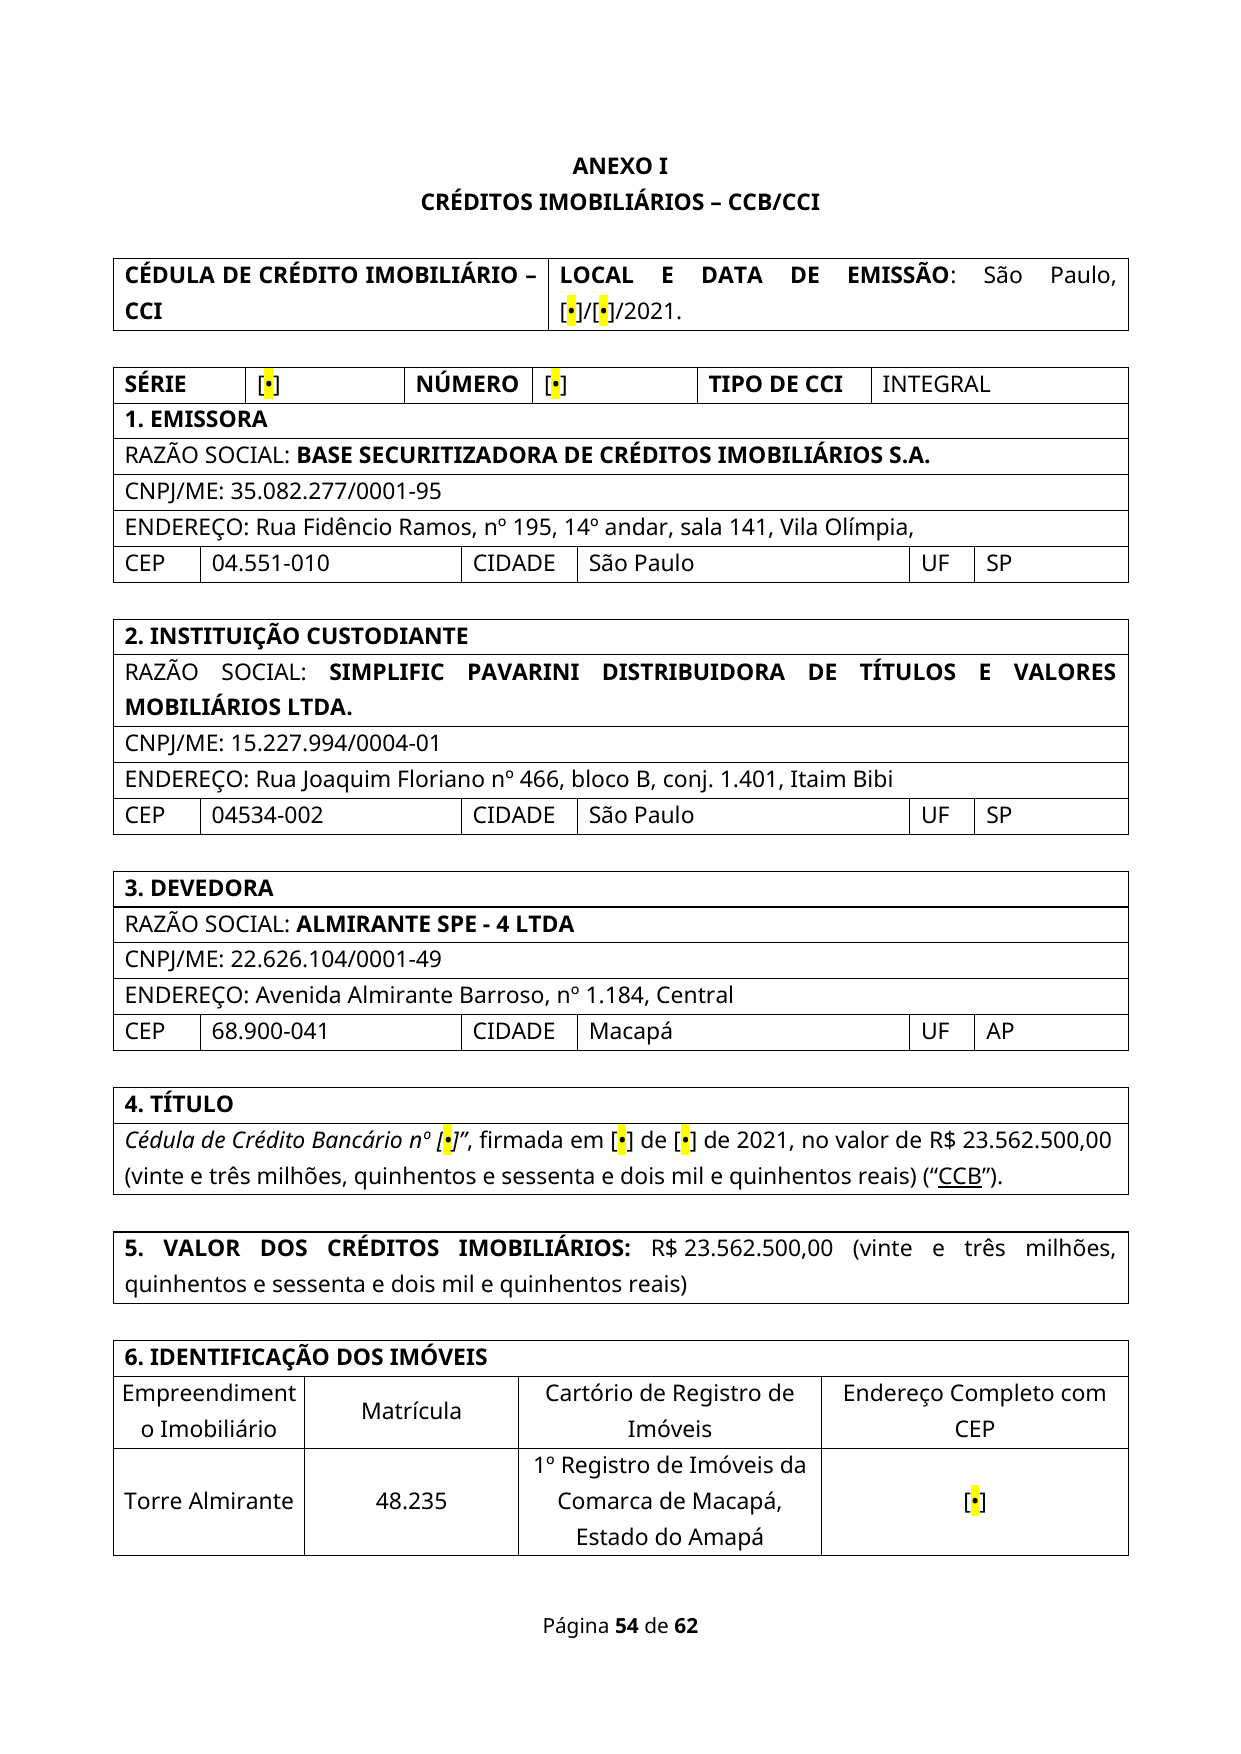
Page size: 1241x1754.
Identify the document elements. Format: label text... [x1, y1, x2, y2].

table_header CÉDULA DE CRÉDITO IMOBILIÁRIO – CCI [114, 259, 548, 329]
subtitle ANEXO I [112, 150, 1128, 181]
table_cell CIDADE [462, 547, 577, 582]
table_header NÚMERO [405, 368, 532, 402]
table_cell São Paulo [578, 547, 909, 582]
table_cell UF [910, 547, 974, 582]
table_cell Cartório de Registro de Imóveis [519, 1377, 821, 1448]
table_header 5. VALOR DOS CRÉDITOS IMOBILIÁRIOS: R$ 23.562.500,00 (vinte e três milhões, quinhentos e sessenta e dois mil e quinhentos reais) [114, 1233, 1128, 1303]
table_header TIPO DE CCI [698, 368, 871, 402]
table_cell 1º Registro de Imóveis da Comarca de Macapá, Estado do Amapá [519, 1449, 821, 1555]
table_cell ENDEREÇO: Avenida Almirante Barroso, nº 1.184, Central [114, 979, 1128, 1014]
table_cell ENDEREÇO: Rua Joaquim Floriano nº 466, bloco B, conj. 1.401, Itaim Bibi [114, 763, 1128, 798]
table_cell [•] [822, 1449, 1128, 1555]
table_cell Matrícula [305, 1377, 518, 1448]
table_cell Macapá [578, 1015, 909, 1050]
table_cell CEP [114, 1015, 200, 1050]
text CRÉDITOS IMOBILIÁRIOS – CCB/CCI [112, 186, 1128, 217]
table_cell CEP [114, 547, 200, 582]
table_header 2. INSTITUIÇÃO CUSTODIANTE [114, 620, 1128, 654]
table_cell SP [975, 547, 1128, 582]
table_header 6. IDENTIFICAÇÃO DOS IMÓVEIS [114, 1341, 1128, 1376]
table_header [•] [533, 368, 697, 402]
table_header 4. TÍTULO [114, 1088, 1128, 1123]
table_header INTEGRAL [872, 368, 1128, 402]
table_cell Empreendimento Imobiliário [114, 1377, 304, 1448]
table_header 3. DEVEDORA [114, 872, 1128, 906]
table_cell 04.551-010 [201, 547, 461, 582]
table_cell 04534-002 [201, 799, 461, 834]
table_header LOCAL E DATA DE EMISSÃO: São Paulo, [•]/[•]/2021. [549, 259, 1128, 329]
table_cell AP [975, 1015, 1128, 1050]
table_cell 68.900-041 [201, 1015, 461, 1050]
table_header [•] [246, 368, 404, 402]
table_cell UF [910, 1015, 974, 1050]
table_cell 48.235 [305, 1449, 518, 1555]
table_cell UF [910, 799, 974, 834]
table_cell RAZÃO SOCIAL: SIMPLIFIC PAVARINI DISTRIBUIDORA DE TÍTULOS E VALORES MOBILIÁRIOS LTDA. [114, 655, 1128, 726]
table_cell RAZÃO SOCIAL: BASE SECURITIZADORA DE CRÉDITOS IMOBILIÁRIOS S.A. [114, 439, 1128, 474]
table_cell Cédula de Crédito Bancário nº [•]”, firmada em [•] de [•] de 2021, no valor de R$ 23.562.500,00 (vinte e três milhões, quinhentos e sessenta e dois mil e quinhentos reais) (“CCB”). [114, 1124, 1128, 1194]
table_cell CIDADE [462, 1015, 577, 1050]
table_cell São Paulo [578, 799, 909, 834]
table_cell CNPJ/ME: 15.227.994/0004-01 [114, 727, 1128, 762]
table_header SÉRIE [114, 368, 245, 402]
table_cell CEP [114, 799, 200, 834]
table_cell 1. EMISSORA [114, 404, 1128, 438]
table_cell CNPJ/ME: 22.626.104/0001-49 [114, 943, 1128, 978]
table_cell ENDEREÇO: Rua Fidêncio Ramos, nº 195, 14º andar, sala 141, Vila Olímpia, [114, 511, 1128, 546]
table_cell SP [975, 799, 1128, 834]
table_cell RAZÃO SOCIAL: ALMIRANTE SPE - 4 LTDA [114, 908, 1128, 942]
table_cell Torre Almirante [114, 1449, 304, 1555]
table_cell Endereço Completo com CEP [822, 1377, 1128, 1448]
table_cell CIDADE [462, 799, 577, 834]
table_cell CNPJ/ME: 35.082.277/0001-95 [114, 475, 1128, 510]
